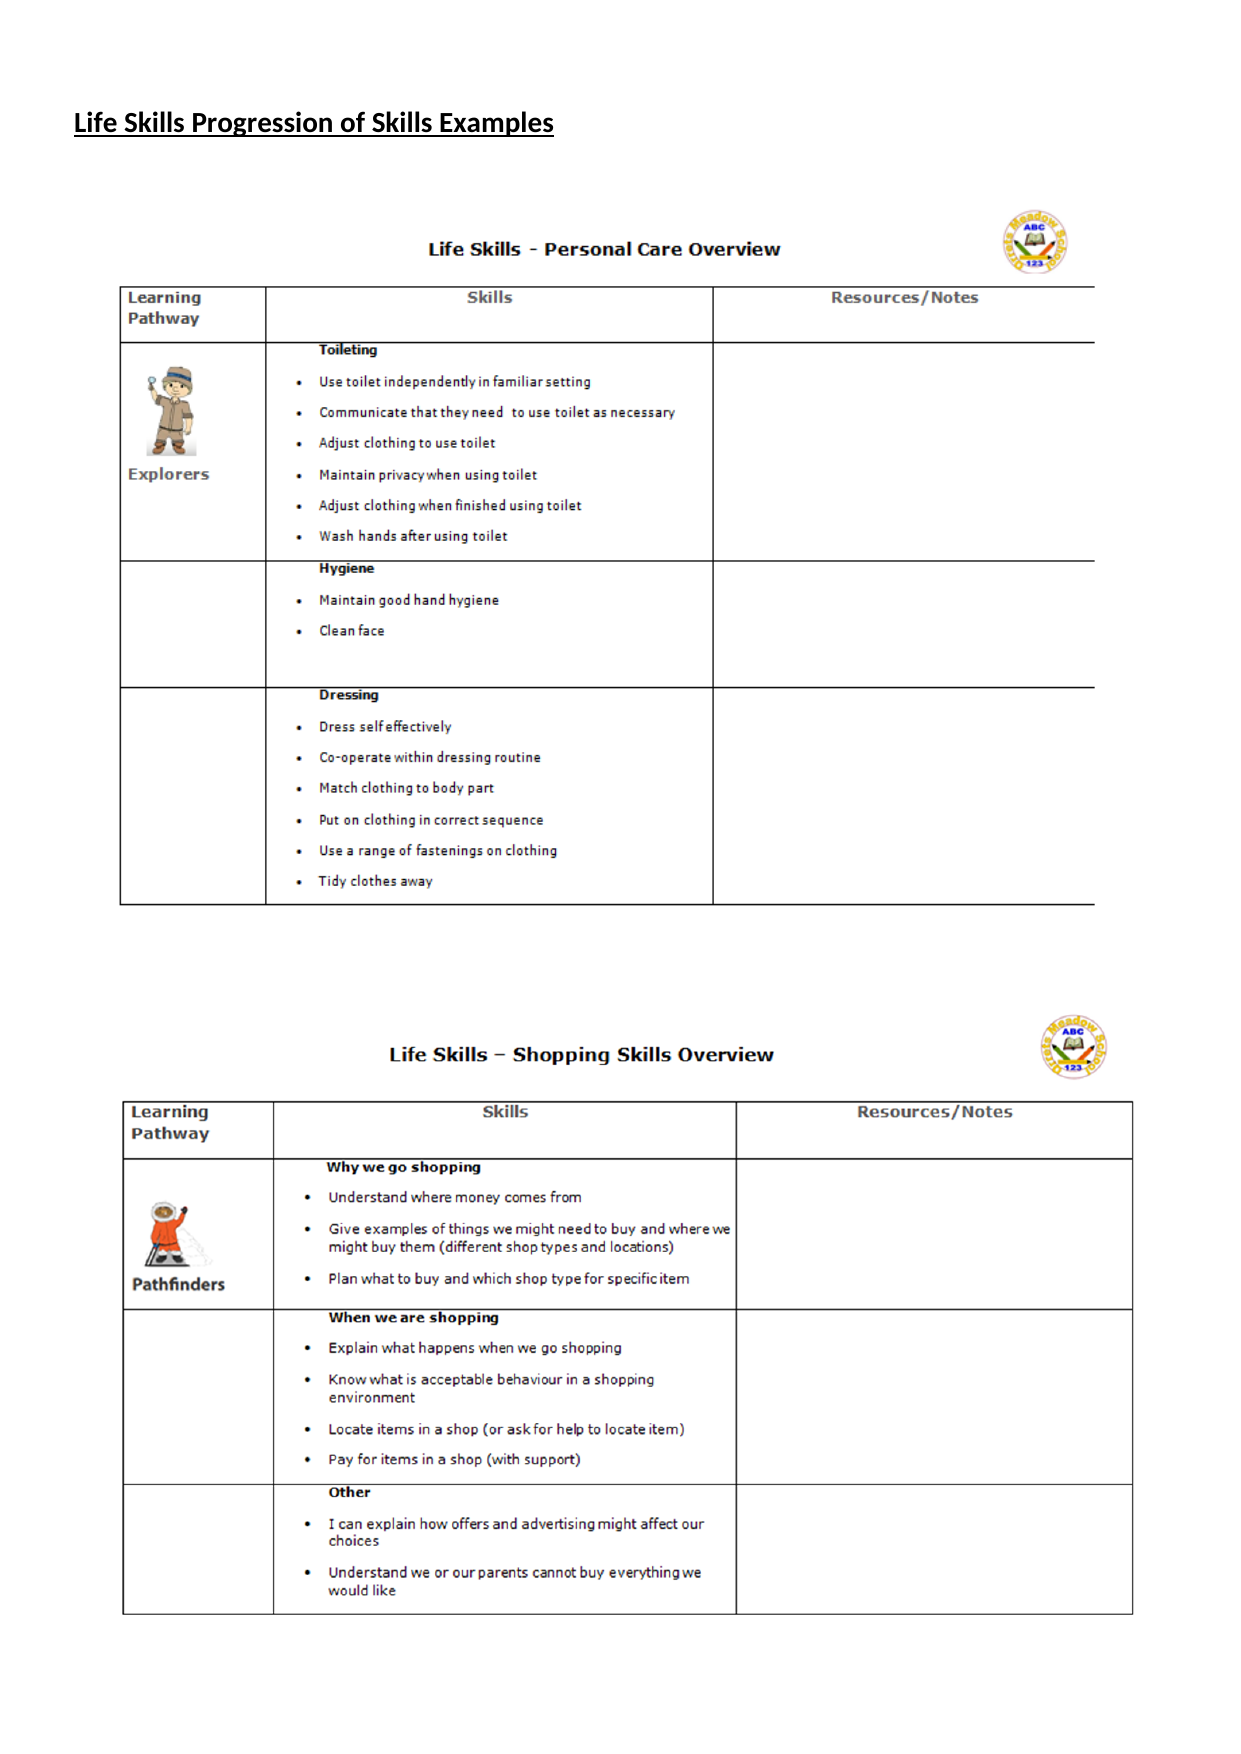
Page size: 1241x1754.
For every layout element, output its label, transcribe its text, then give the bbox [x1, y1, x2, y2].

text Life Skills Progression of Skills Examples [74, 104, 1181, 140]
picture [118, 1007, 1139, 1623]
